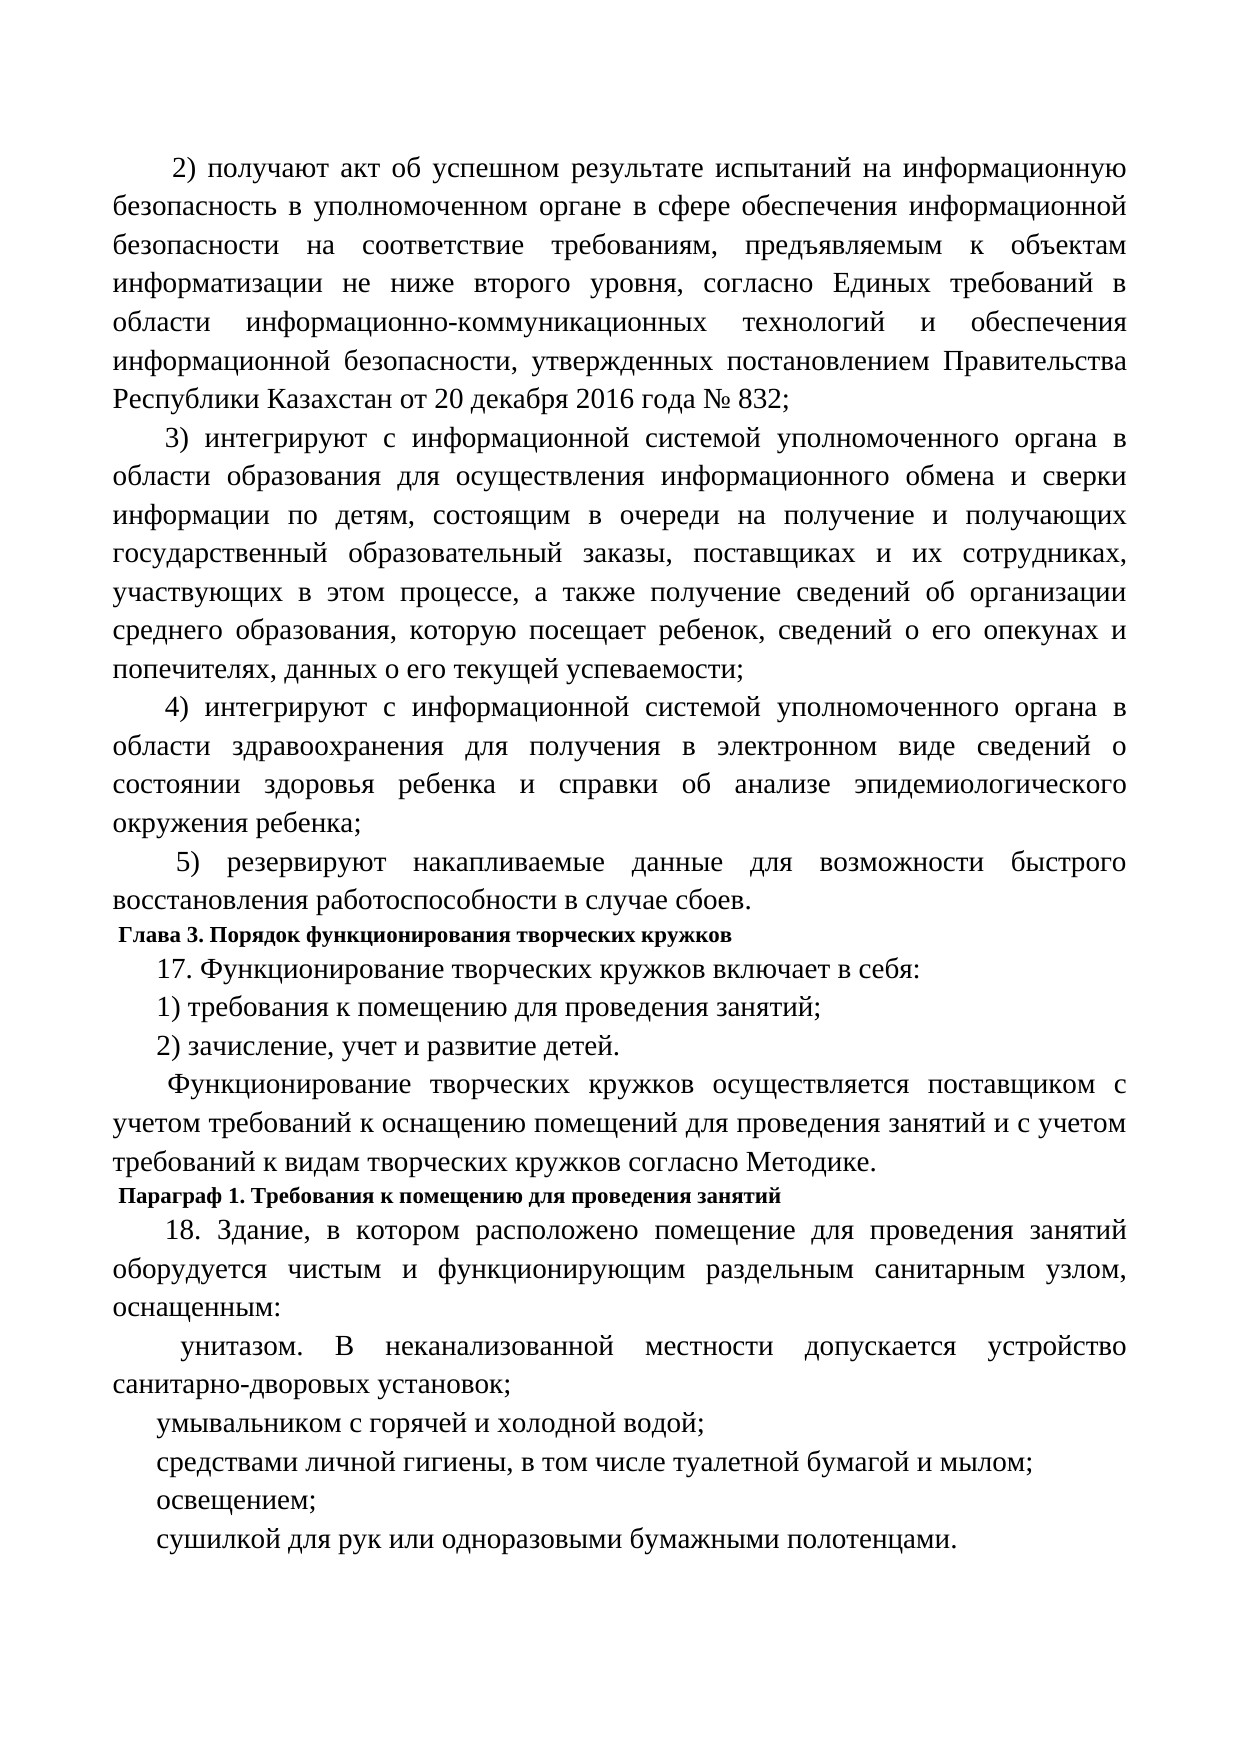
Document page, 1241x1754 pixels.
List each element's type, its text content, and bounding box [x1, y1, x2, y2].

text 18. Здание, в котором расположено помещение для проведения занятий оборудуется чистым и функционирующим раздельным санитарным узлом, оснащенным: [112, 1212, 1128, 1323]
text 5) резервируют накапливаемые данные для возможности быстрого восстановления работоспособности в случае сбоев. [112, 844, 1128, 916]
text освещением; [112, 1482, 1128, 1516]
text 4) интегрируют с информационной системой уполномоченного органа в области здравоохранения для получения в электронном виде сведений о состоянии здоровья ребенка и справки об анализе эпидемиологического окружения ребенка; [112, 689, 1128, 839]
text 2) зачисление, учет и развитие детей. [112, 1028, 1128, 1062]
text умывальником с горячей и холодной водой; [112, 1405, 1128, 1439]
text унитазом. В неканализованной местности допускается устройство санитарно-дворовых установок; [112, 1328, 1128, 1400]
text 3) интегрируют с информационной системой уполномоченного органа в области образования для осуществления информационного обмена и сверки информации по детям, состоящим в очереди на получение и получающих государственный образовательный заказы, поставщиках и их сотрудниках, участвующих в этом процессе, а также получение сведений об организации среднего образования, которую посещает ребенок, сведений о его опекунах и попечителях, данных о его текущей успеваемости; [112, 420, 1128, 684]
text Глава 3. Порядок функционирования творческих кружков [112, 921, 1128, 947]
text 1) требования к помещению для проведения занятий; [112, 989, 1128, 1023]
text Параграф 1. Требования к помещению для проведения занятий [112, 1182, 1128, 1209]
text 2) получают акт об успешном результате испытаний на информационную безопасность в уполномоченном органе в сфере обеспечения информационной безопасности на соответствие требованиям, предъявляемым к объектам информатизации не ниже второго уровня, согласно Единых требований в области информационно-коммуникационных технологий и обеспечения информационной безопасности, утвержденных постановлением Правительства Республики Казахстан от 20 декабря 2016 года № 832; [112, 150, 1128, 415]
text Функционирование творческих кружков осуществляется поставщиком с учетом требований к оснащению помещений для проведения занятий и с учетом требований к видам творческих кружков согласно Методике. [112, 1067, 1128, 1177]
text 17. Функционирование творческих кружков включает в себя: [112, 951, 1128, 984]
text средствами личной гигиены, в том числе туалетной бумагой и мылом; [112, 1444, 1128, 1477]
text сушилкой для рук или одноразовыми бумажными полотенцами. [112, 1521, 1128, 1554]
